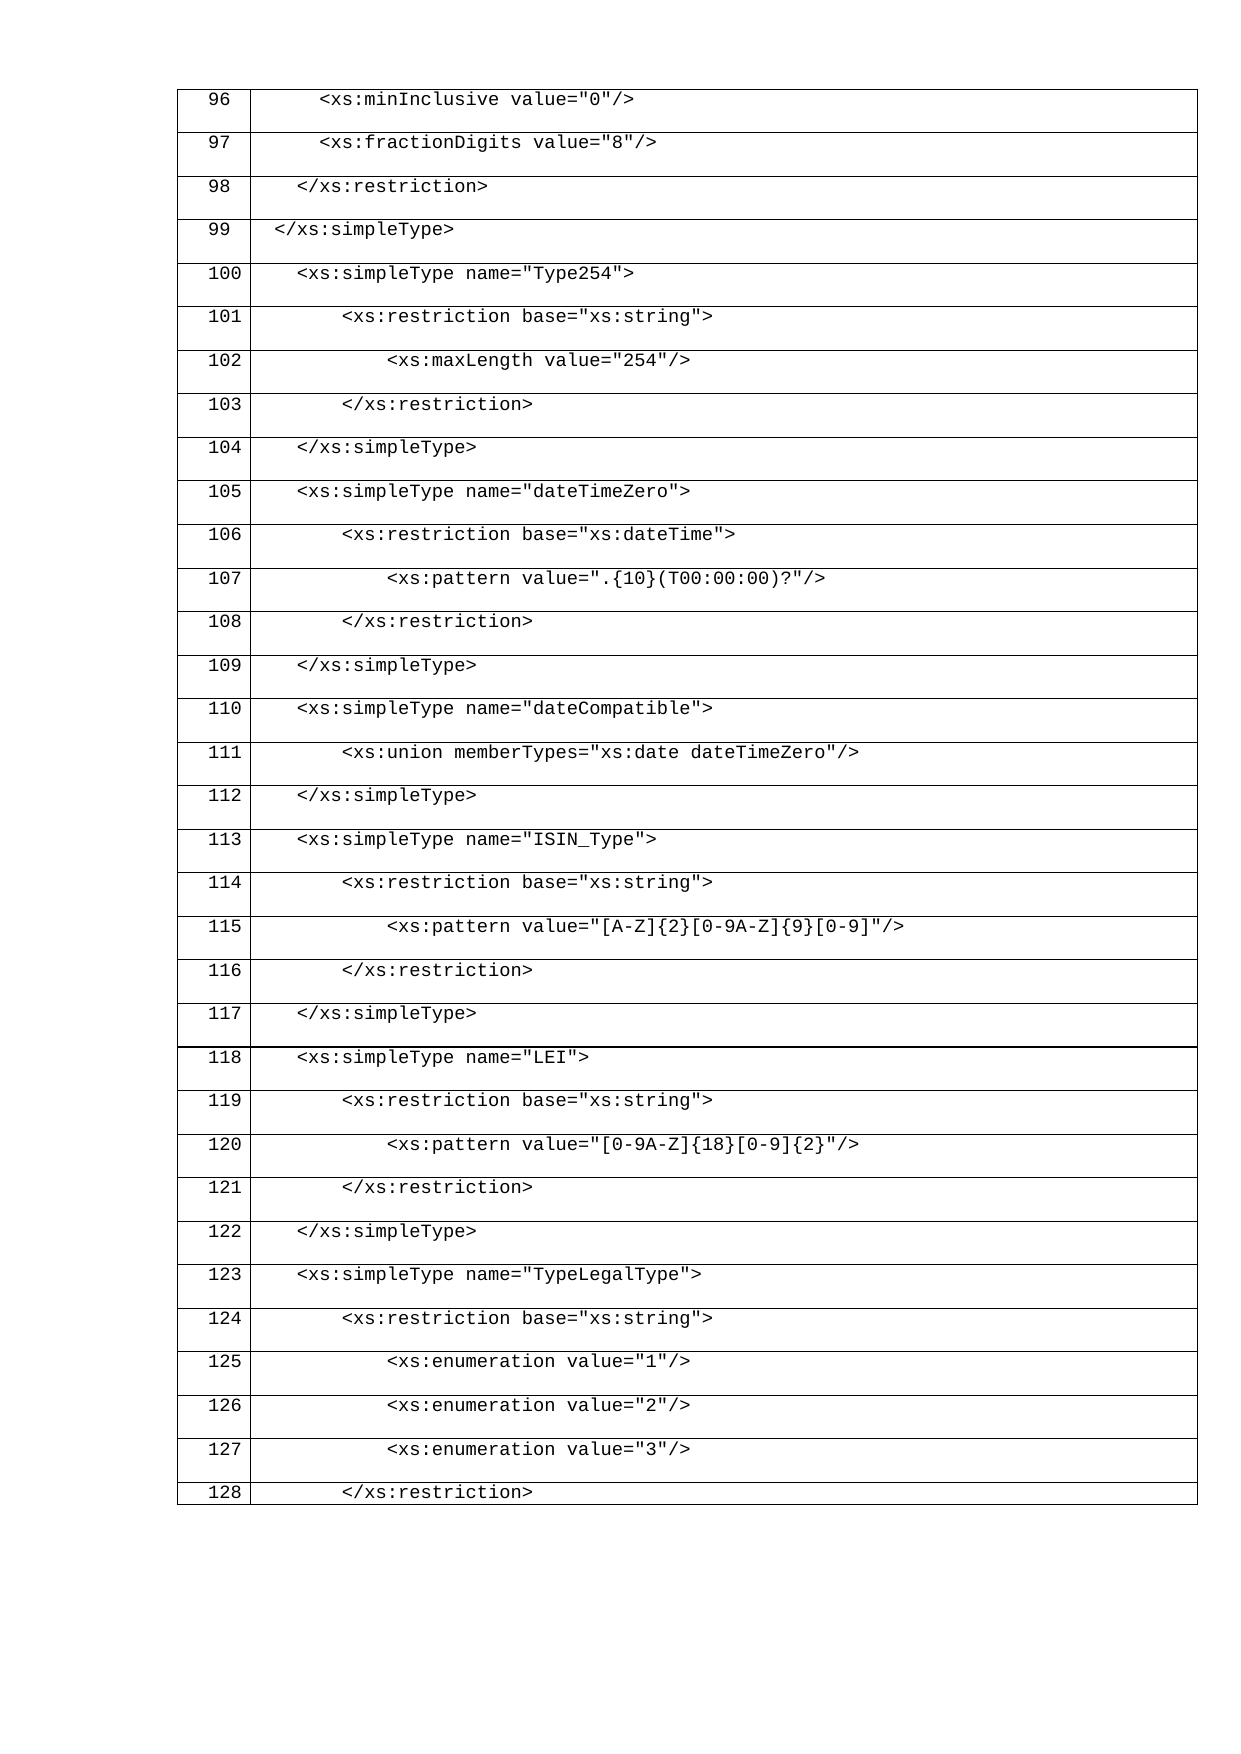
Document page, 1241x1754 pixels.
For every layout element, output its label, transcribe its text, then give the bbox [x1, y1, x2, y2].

table_cell [178, 90, 250, 132]
table_cell [178, 1483, 250, 1504]
table_cell <xs:enumeration value="2"/> [251, 1396, 1197, 1438]
table_cell <xs:simpleType name="Type254"> [251, 264, 1197, 306]
table_cell [178, 656, 250, 698]
table_cell <xs:union memberTypes="xs:date dateTimeZero"/> [251, 743, 1197, 785]
table_cell [178, 394, 250, 437]
table_cell </xs:restriction> [251, 1178, 1197, 1221]
table_cell </xs:simpleType> [251, 1222, 1197, 1264]
table_cell [178, 1135, 250, 1177]
table_cell [178, 264, 250, 306]
table_cell <xs:simpleType name="ISIN_Type"> [251, 830, 1197, 872]
table_cell </xs:simpleType> [251, 220, 1197, 263]
table_cell [178, 786, 250, 829]
table_cell [178, 917, 250, 959]
table_cell [178, 525, 250, 567]
table_cell [178, 1178, 250, 1221]
table_cell </xs:simpleType> [251, 1004, 1197, 1046]
table_cell [178, 220, 250, 263]
table_cell <xs:enumeration value="1"/> [251, 1352, 1197, 1395]
table_cell [178, 1396, 250, 1438]
table_cell <xs:simpleType name="dateCompatible"> [251, 699, 1197, 742]
table_cell [178, 481, 250, 524]
table_cell [178, 307, 250, 350]
table_cell [178, 133, 250, 176]
table_cell [178, 1439, 250, 1482]
table_cell [178, 1265, 250, 1308]
table_cell <xs:fractionDigits value="8"/> [251, 133, 1197, 176]
table_cell <xs:minInclusive value="0"/> [251, 90, 1197, 132]
table_cell </xs:restriction> [251, 960, 1197, 1003]
table_cell <xs:simpleType name="LEI"> [251, 1048, 1197, 1090]
table_cell <xs:restriction base="xs:string"> [251, 1091, 1197, 1133]
table_cell <xs:pattern value="[0-9A-Z]{18}[0-9]{2}"/> [251, 1135, 1197, 1177]
table_cell </xs:restriction> [251, 1483, 1197, 1504]
table_cell <xs:restriction base="xs:string"> [251, 307, 1197, 350]
table_cell <xs:maxLength value="254"/> [251, 351, 1197, 393]
table_cell [178, 743, 250, 785]
table_cell <xs:restriction base="xs:dateTime"> [251, 525, 1197, 567]
table_cell [178, 351, 250, 393]
table_cell [178, 699, 250, 742]
table_cell [178, 569, 250, 611]
table_cell [178, 960, 250, 1003]
table_cell </xs:simpleType> [251, 438, 1197, 480]
table_cell <xs:pattern value=".{10}(T00:00:00)?"/> [251, 569, 1197, 611]
table_cell </xs:simpleType> [251, 656, 1197, 698]
table_cell </xs:restriction> [251, 177, 1197, 219]
table_cell [178, 1222, 250, 1264]
table_cell [178, 1004, 250, 1046]
table_cell <xs:pattern value="[A-Z]{2}[0-9A-Z]{9}[0-9]"/> [251, 917, 1197, 959]
table_cell </xs:restriction> [251, 612, 1197, 654]
table_cell [178, 177, 250, 219]
table_cell [178, 873, 250, 916]
table_cell <xs:enumeration value="3"/> [251, 1439, 1197, 1482]
table_cell <xs:restriction base="xs:string"> [251, 873, 1197, 916]
table_cell [178, 438, 250, 480]
table_cell [178, 830, 250, 872]
table_cell [178, 1352, 250, 1395]
table_cell [178, 1091, 250, 1133]
table_cell [178, 612, 250, 654]
table_cell </xs:simpleType> [251, 786, 1197, 829]
table_cell <xs:simpleType name="dateTimeZero"> [251, 481, 1197, 524]
table_cell [178, 1309, 250, 1351]
table_cell <xs:simpleType name="TypeLegalType"> [251, 1265, 1197, 1308]
table_cell <xs:restriction base="xs:string"> [251, 1309, 1197, 1351]
table_cell </xs:restriction> [251, 394, 1197, 437]
table_cell [178, 1048, 250, 1090]
